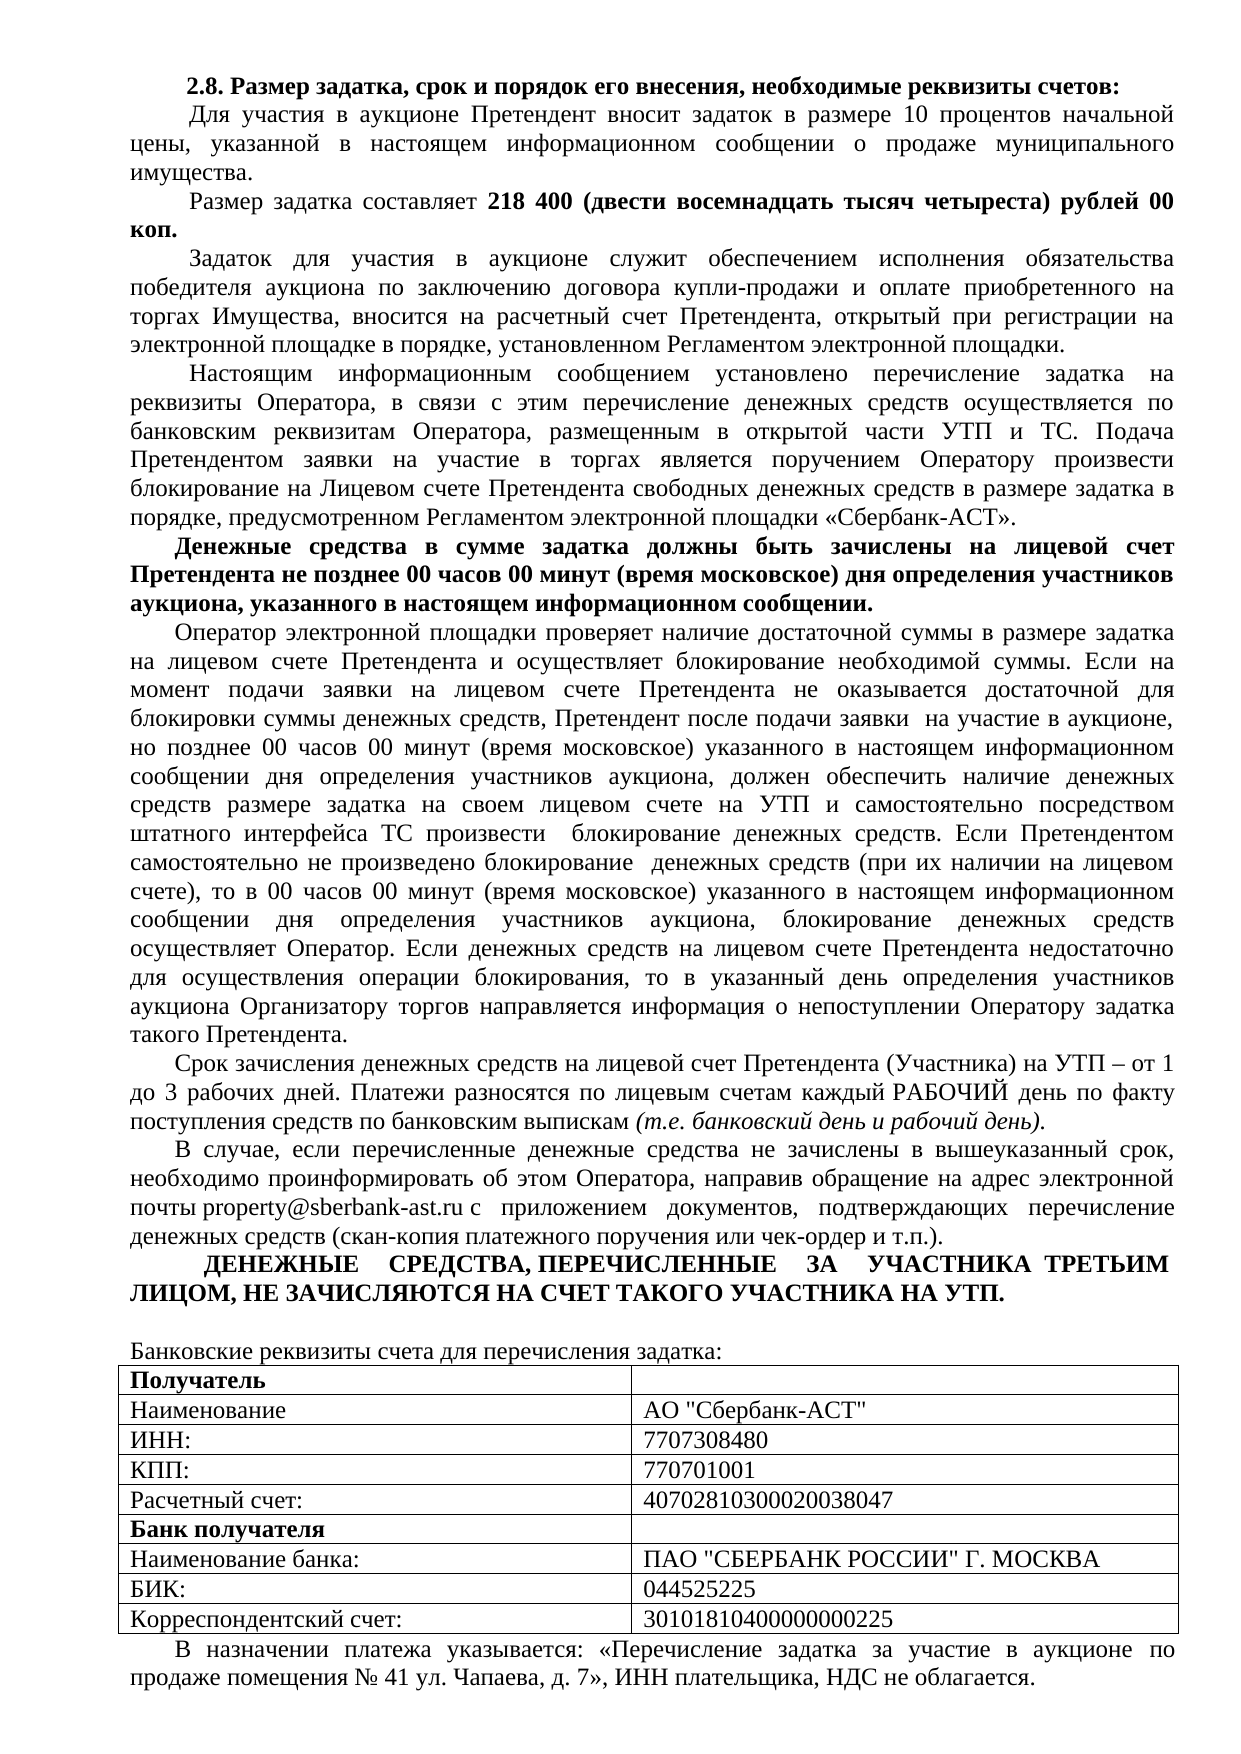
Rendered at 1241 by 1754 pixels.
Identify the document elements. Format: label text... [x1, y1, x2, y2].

table_cell Корреспондентский счет: [119, 1604, 631, 1633]
table_cell 770701001 [632, 1455, 1178, 1484]
table_cell Банк получателя [119, 1515, 631, 1543]
table_cell ИНН: [119, 1425, 631, 1454]
table_cell 044525225 [632, 1574, 1178, 1603]
text Оператор электронной площадки проверяет наличие достаточной суммы в размере задатка на лицевом счете Претендента и осуществляет блокирование необходимой суммы. Если на момент подачи заявки на лицевом счете Претендента не оказывается достаточной для блокировки суммы денежных средств, Претендент после подачи заявки на участие в аукционе, но позднее 00 часов 00 минут (время московское) указанного в настоящем информационном сообщении дня определения участников аукциона, должен обеспечить наличие денежных средств размере задатка на своем лицевом счете на УТП и самостоятельно посредством штатного интерфейса ТС произвести блокирование денежных средств. Если Претендентом самостоятельно не произведено блокирование денежных средств (при их наличии на лицевом счете), то в 00 часов 00 минут (время московское) указанного в настоящем информационном сообщении дня определения участников аукциона, блокирование денежных средств осуществляет Оператор. Если денежных средств на лицевом счете Претендента недостаточно для осуществления операции блокирования, то в указанный день определения участников аукциона Организатору торгов направляется информация о непоступлении Оператору задатка такого Претендента. [130, 617, 1175, 1048]
table_cell 40702810300020038047 [632, 1485, 1178, 1513]
subtitle В случае, если перечисленные денежные средства не зачислены в вышеуказанный срок, необходимо проинформировать об этом Оператора, направив обращение на адрес электронной почты property@sberbank-ast.ru с приложением документов, подтверждающих перечисление денежных средств (скан-копия платежного поручения или чек-ордер и т.п.). [130, 1134, 1175, 1249]
table_cell 7707308480 [632, 1425, 1178, 1454]
table_cell Наименование [119, 1395, 631, 1424]
text Настоящим информационным сообщением установлено перечисление задатка на реквизиты Оператора, в связи с этим перечисление денежных средств осуществляется по банковским реквизитам Оператора, размещенным в открытой части УТП и ТС. Подача Претендентом заявки на участие в торгах является поручением Оператору произвести блокирование на Лицевом счете Претендента свободных денежных средств в размере задатка в порядке, предусмотренном Регламентом электронной площадки «Сбербанк-АСТ». [130, 358, 1175, 531]
text Срок зачисления денежных средств на лицевой счет Претендента (Участника) на УТП – от 1 до 3 рабочих дней. Платежи разносятся по лицевым счетам каждый РАБОЧИЙ день по факту поступления средств по банковским выпискам (т.е. банковский день и рабочий день). [130, 1048, 1175, 1134]
table_cell [632, 1515, 1178, 1543]
table_header Получатель [119, 1366, 631, 1394]
table_cell 30101810400000000225 [632, 1604, 1178, 1633]
table_header [632, 1366, 1178, 1394]
table_cell Расчетный счет: [119, 1485, 631, 1513]
table_cell ПАО "СБЕРБАНК РОССИИ" Г. МОСКВА [632, 1544, 1178, 1573]
text 2.8. Размер задатка, срок и порядок его внесения, необходимые реквизиты счетов: [130, 71, 1175, 99]
table_cell КПП: [119, 1455, 631, 1484]
table_cell БИК: [119, 1574, 631, 1603]
text Задаток для участия в аукционе служит обеспечением исполнения обязательства победителя аукциона по заключению договора купли-продажи и оплате приобретенного на торгах Имущества, вносится на расчетный счет Претендента, открытый при регистрации на электронной площадке в порядке, установленном Регламентом электронной площадки. [130, 243, 1175, 358]
subtitle ДЕНЕЖНЫЕ СРЕДСТВА, ПЕРЕЧИСЛЕННЫЕ ЗА УЧАСТНИКА ТРЕТЬИМ ЛИЦОМ, НЕ ЗАЧИСЛЯЮТСЯ НА СЧЕТ ТАКОГО УЧАСТНИКА НА УТП. [130, 1249, 1175, 1307]
text Размер задатка составляет 218 400 (двести восемнадцать тысяч четыреста) рублей 00 коп. [130, 186, 1175, 243]
text Банковские реквизиты счета для перечисления задатка: [130, 1336, 1175, 1364]
text В назначении платежа указывается: «Перечисление задатка за участие в аукционе по продаже помещения № 41 ул. Чапаева, д. 7», ИНН плательщика, НДС не облагается. [130, 1634, 1175, 1691]
text Денежные средства в сумме задатка должны быть зачислены на лицевой счет Претендента не позднее 00 часов 00 минут (время московское) дня определения участников аукциона, указанного в настоящем информационном сообщении. [130, 531, 1175, 617]
text Для участия в аукционе Претендент вносит задаток в размере 10 процентов начальной цены, указанной в настоящем информационном сообщении о продаже муниципального имущества. [130, 99, 1175, 186]
table_cell АО "Сбербанк-АСТ" [632, 1395, 1178, 1424]
table_cell Наименование банка: [119, 1544, 631, 1573]
